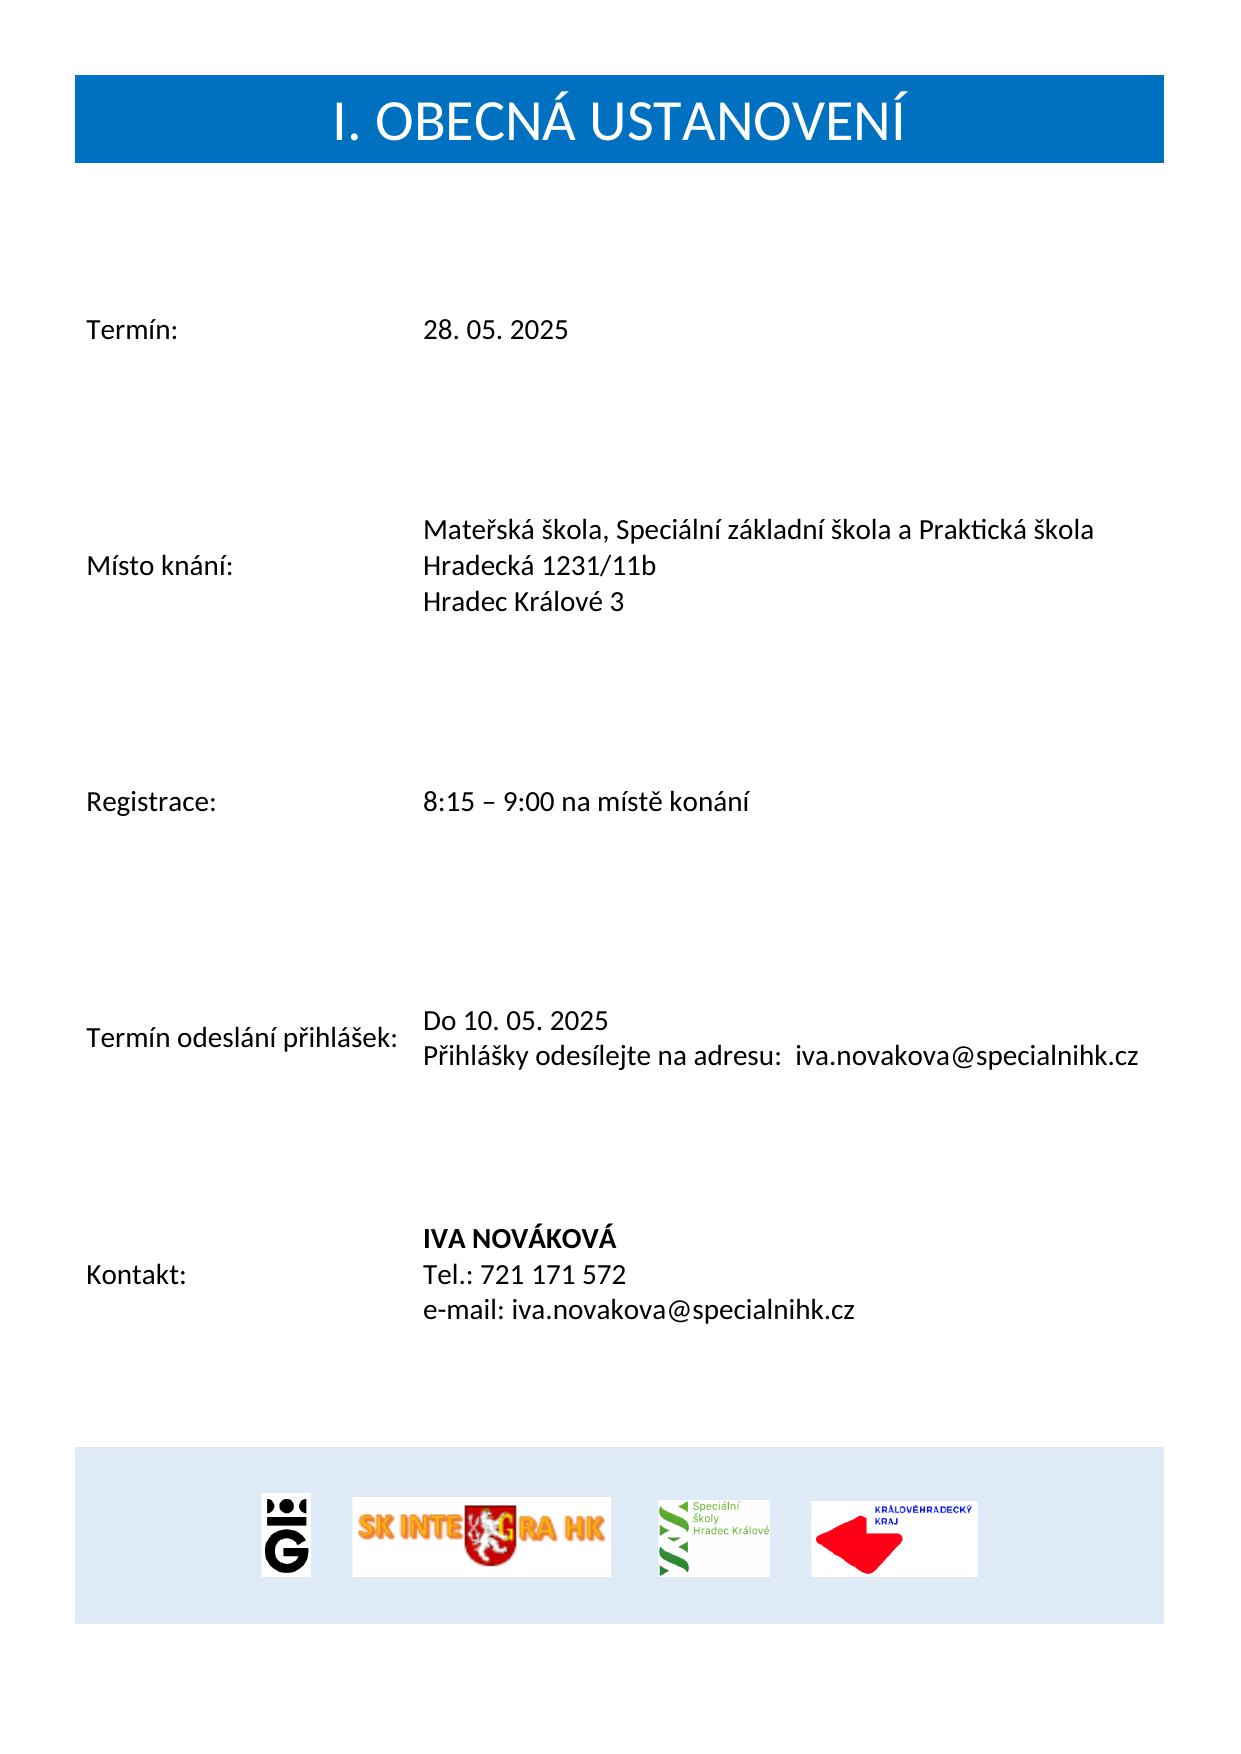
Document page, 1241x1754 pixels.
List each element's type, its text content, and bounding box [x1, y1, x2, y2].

picture [352, 1497, 612, 1577]
table_header 28. 05. 2025 [412, 210, 1167, 447]
picture [658, 1500, 771, 1577]
table_cell Registrace: [75, 683, 412, 919]
table_header Termín: [75, 210, 412, 447]
table_cell Místo knání: [75, 447, 412, 683]
table_header I. OBECNÁ USTANOVENÍ [75, 75, 1164, 163]
table_cell Termín odeslání přihlášek: [75, 919, 412, 1155]
table_cell Do 10. 05. 2025 Přihlášky odesílejte na adresu: iva.novakova@specialnihk.cz [412, 919, 1167, 1155]
table_cell IVA NOVÁKOVÁ Tel.: 721 171 572 e-mail: iva.novakova@specialnihk.cz [412, 1155, 1167, 1392]
table_cell Mateřská škola, Speciální základní škola a Praktická škola Hradecká 1231/11b Hradec Králové 3 [412, 447, 1167, 683]
table_cell Kontakt: [75, 1155, 412, 1392]
table_header [75, 1447, 1164, 1624]
table_cell 8:15 – 9:00 na místě konání [412, 683, 1167, 919]
picture [811, 1501, 978, 1577]
picture [261, 1493, 312, 1577]
